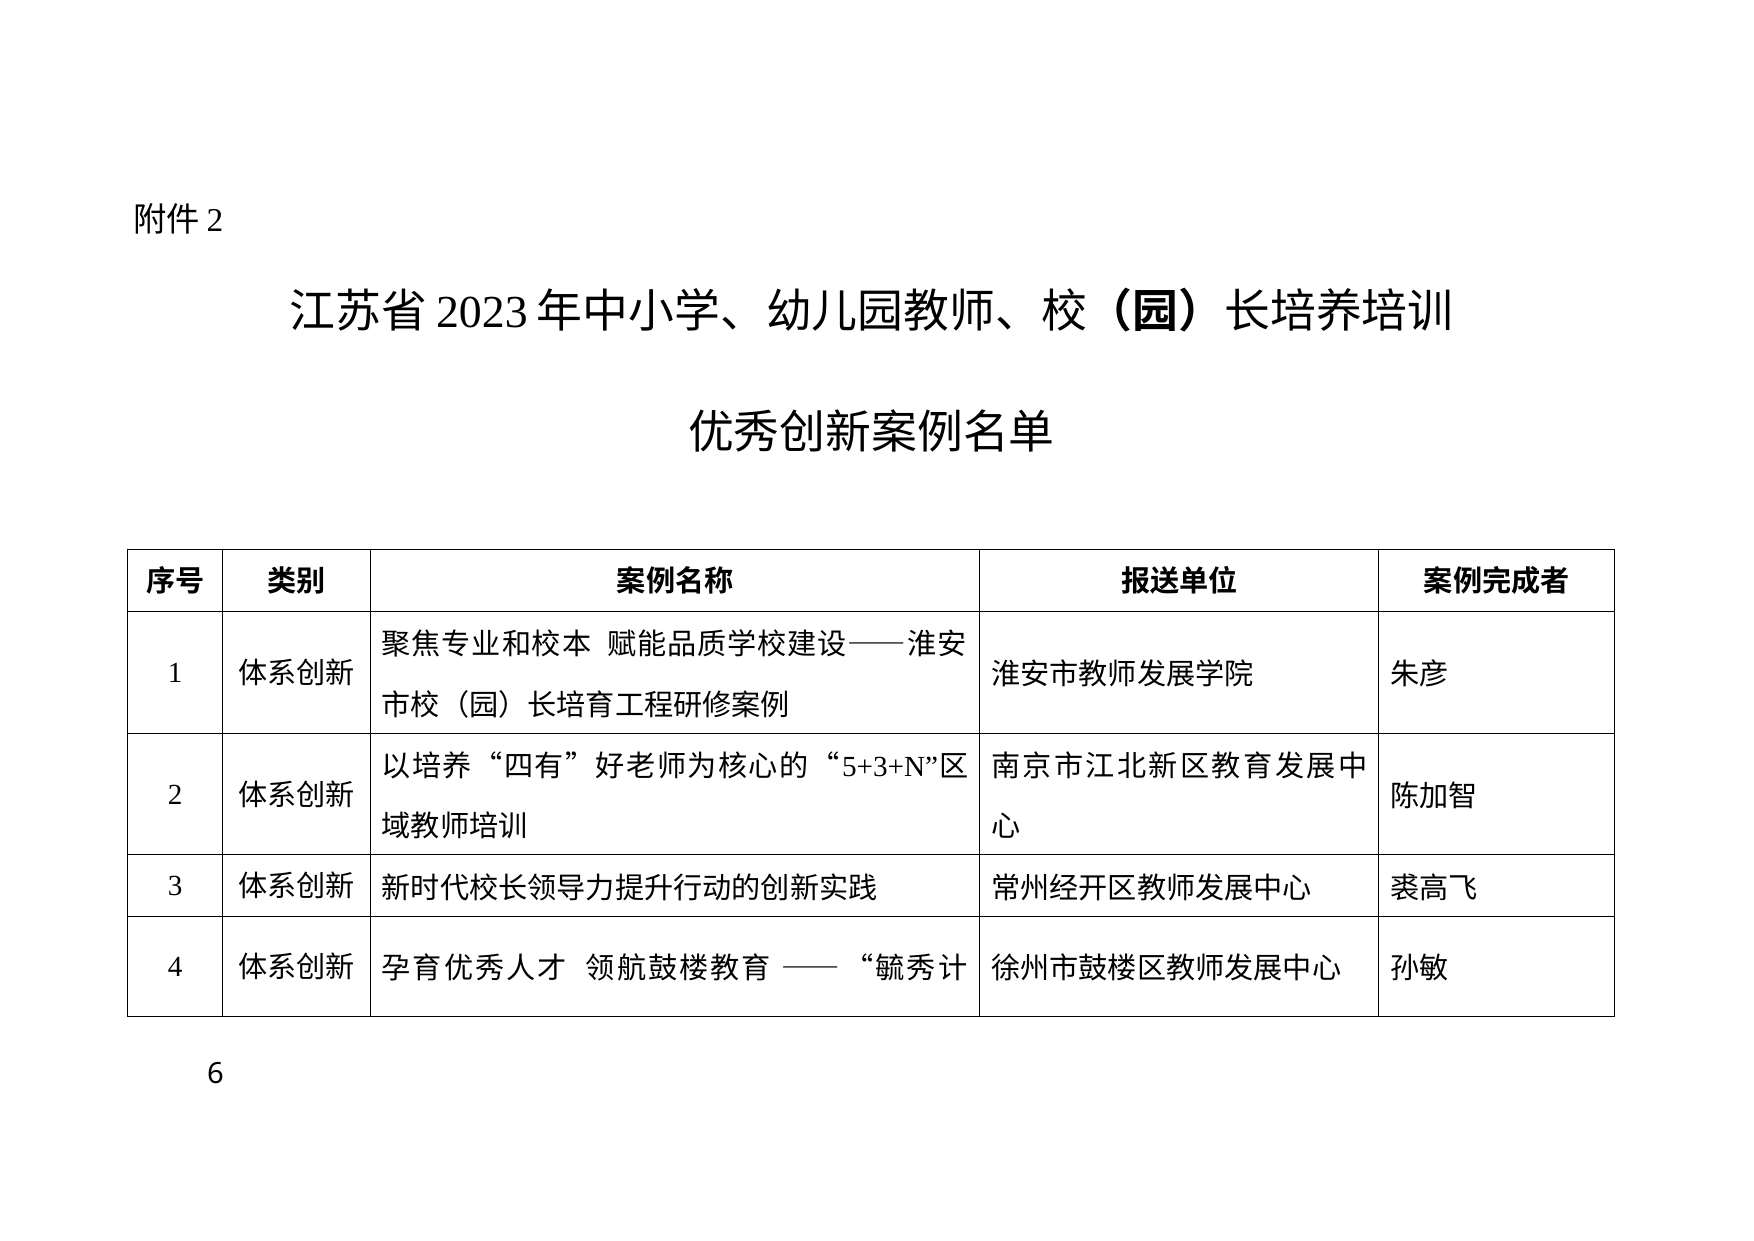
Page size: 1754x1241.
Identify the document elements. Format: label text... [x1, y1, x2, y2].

table_cell 体系创新 [223, 612, 370, 732]
table_cell 体系创新 [223, 734, 370, 854]
table_cell 淮安市教师发展学院 [980, 612, 1378, 732]
table_cell 4 [128, 917, 222, 1016]
table_cell 1 [128, 612, 222, 732]
table_header 案例名称 [371, 550, 979, 611]
table_header 类别 [223, 550, 370, 611]
table_header 序号 [128, 550, 222, 611]
table_cell 徐州市鼓楼区教师发展中心 [980, 917, 1378, 1016]
table_cell 裘高飞 [1379, 855, 1614, 916]
table_cell 3 [128, 855, 222, 916]
table_cell 孙敏 [1379, 917, 1614, 1016]
table_cell 陈加智 [1379, 734, 1614, 854]
table_cell 体系创新 [223, 855, 370, 916]
table_header 案例完成者 [1379, 550, 1614, 611]
table_cell 新时代校长领导力提升行动的创新实践 [371, 855, 979, 916]
text 附件2 [133, 187, 1535, 247]
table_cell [371, 917, 979, 1016]
text 优秀创新案例名单 [133, 368, 1609, 488]
table_header 报送单位 [980, 550, 1378, 611]
table_cell 朱彦 [1379, 612, 1614, 732]
text 江苏省2023年中小学、幼儿园教师、校（园）长培养培训 [133, 247, 1609, 368]
table_cell 南京市江北新区教育发展中心 [980, 734, 1378, 854]
table_cell 常州经开区教师发展中心 [980, 855, 1378, 916]
table_cell 以培养“四有”好老师为核心的“5+3+N”区域教师培训 [371, 734, 979, 854]
table_cell 2 [128, 734, 222, 854]
table_cell 体系创新 [223, 917, 370, 1016]
table_cell 聚焦专业和校本 赋能品质学校建设——淮安市校（园）长培育工程研修案例 [371, 612, 979, 732]
